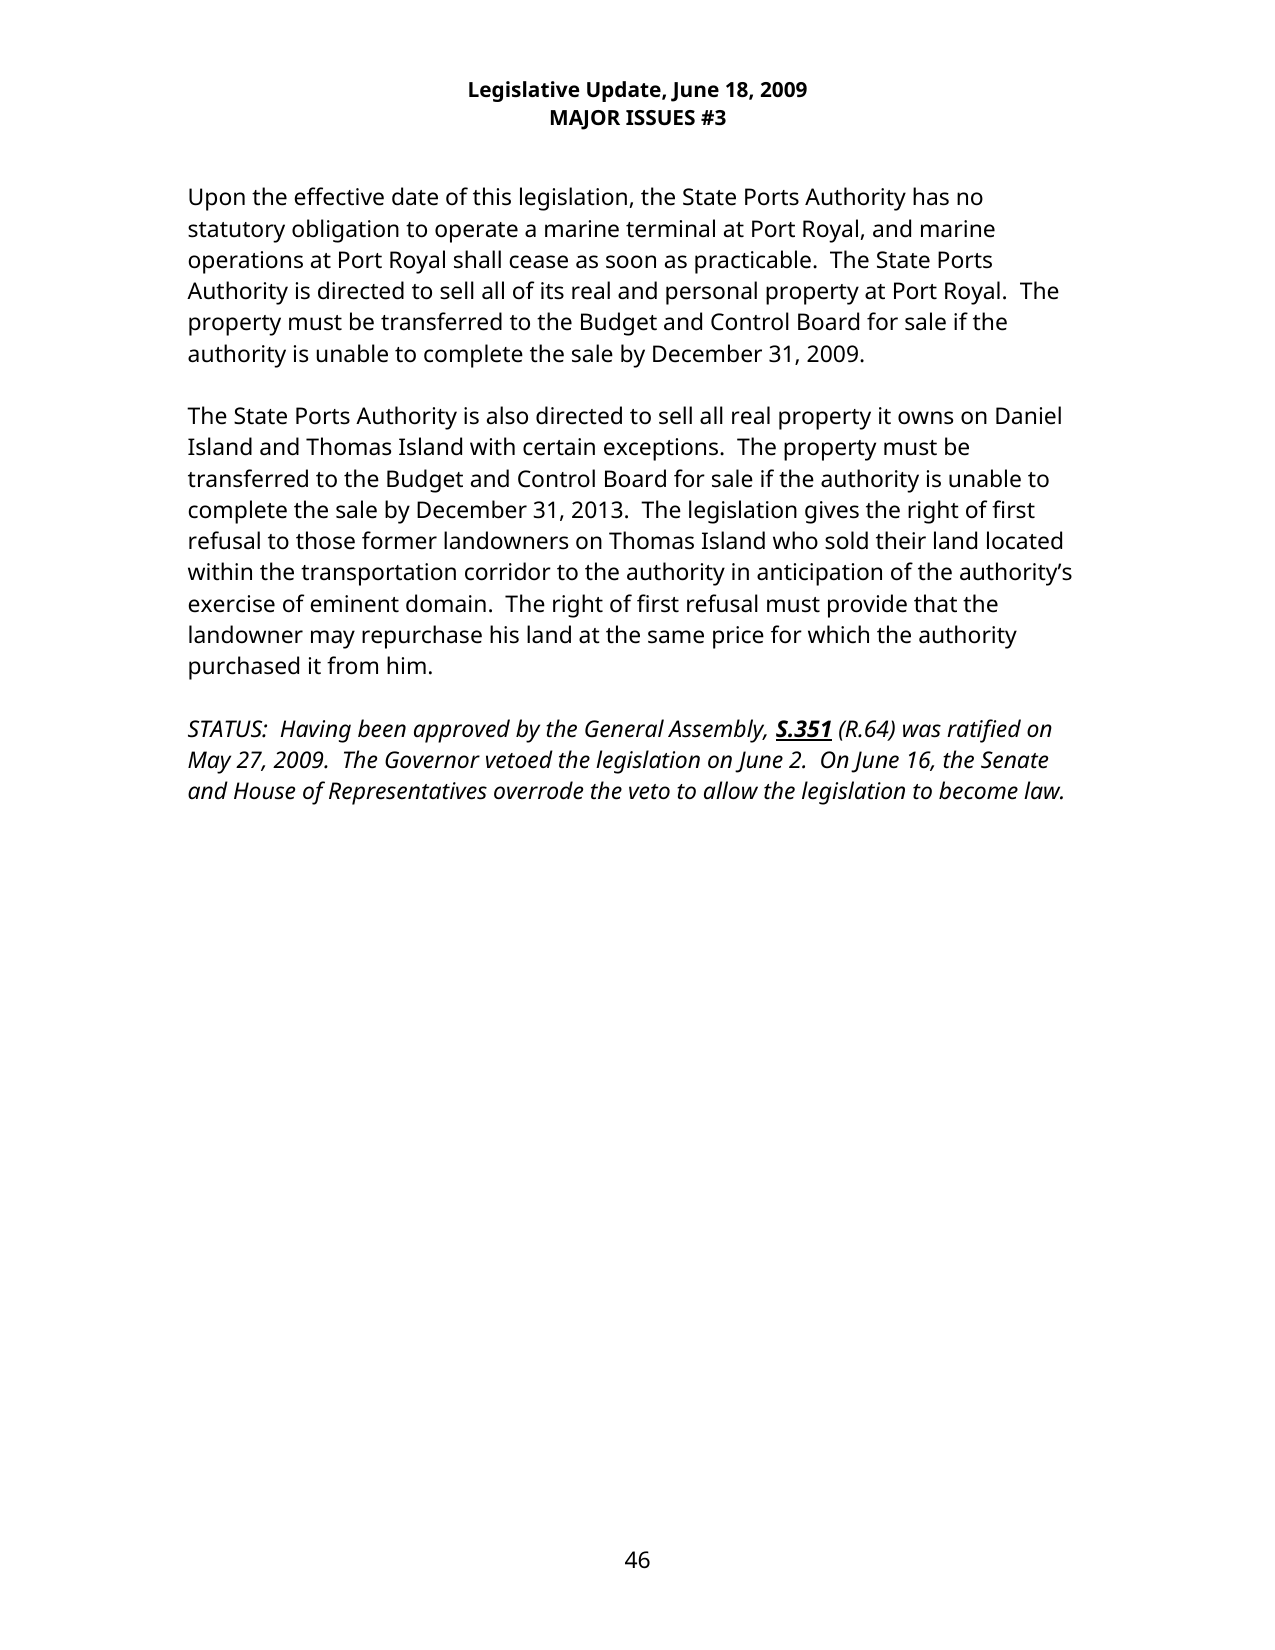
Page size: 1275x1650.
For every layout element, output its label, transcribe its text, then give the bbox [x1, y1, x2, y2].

text The State Ports Authority is also directed to sell all real property it owns on Daniel Island and Thomas Island with certain exceptions. The property must be transferred to the Budget and Control Board for sale if the authority is unable to complete the sale by December 31, 2013. The legislation gives the right of first refusal to those former landowners on Thomas Island who sold their land located within the transportation corridor to the authority in anticipation of the authority’s exercise of eminent domain. The right of first refusal must provide that the landowner may repurchase his land at the same price for which the authority purchased it from him. [187, 400, 1087, 681]
text STATUS: Having been approved by the General Assembly, S.351 (R.64) was ratified on May 27, 2009. The Governor vetoed the legislation on June 2. On June 16, the Senate and House of Representatives overrode the veto to allow the legislation to become law. [187, 712, 1087, 806]
text Upon the effective date of this legislation, the State Ports Authority has no statutory obligation to operate a marine terminal at Port Royal, and marine operations at Port Royal shall cease as soon as practicable. The State Ports Authority is directed to sell all of its real and personal property at Port Royal. The property must be transferred to the Budget and Control Board for sale if the authority is unable to complete the sale by December 31, 2009. [187, 181, 1087, 369]
